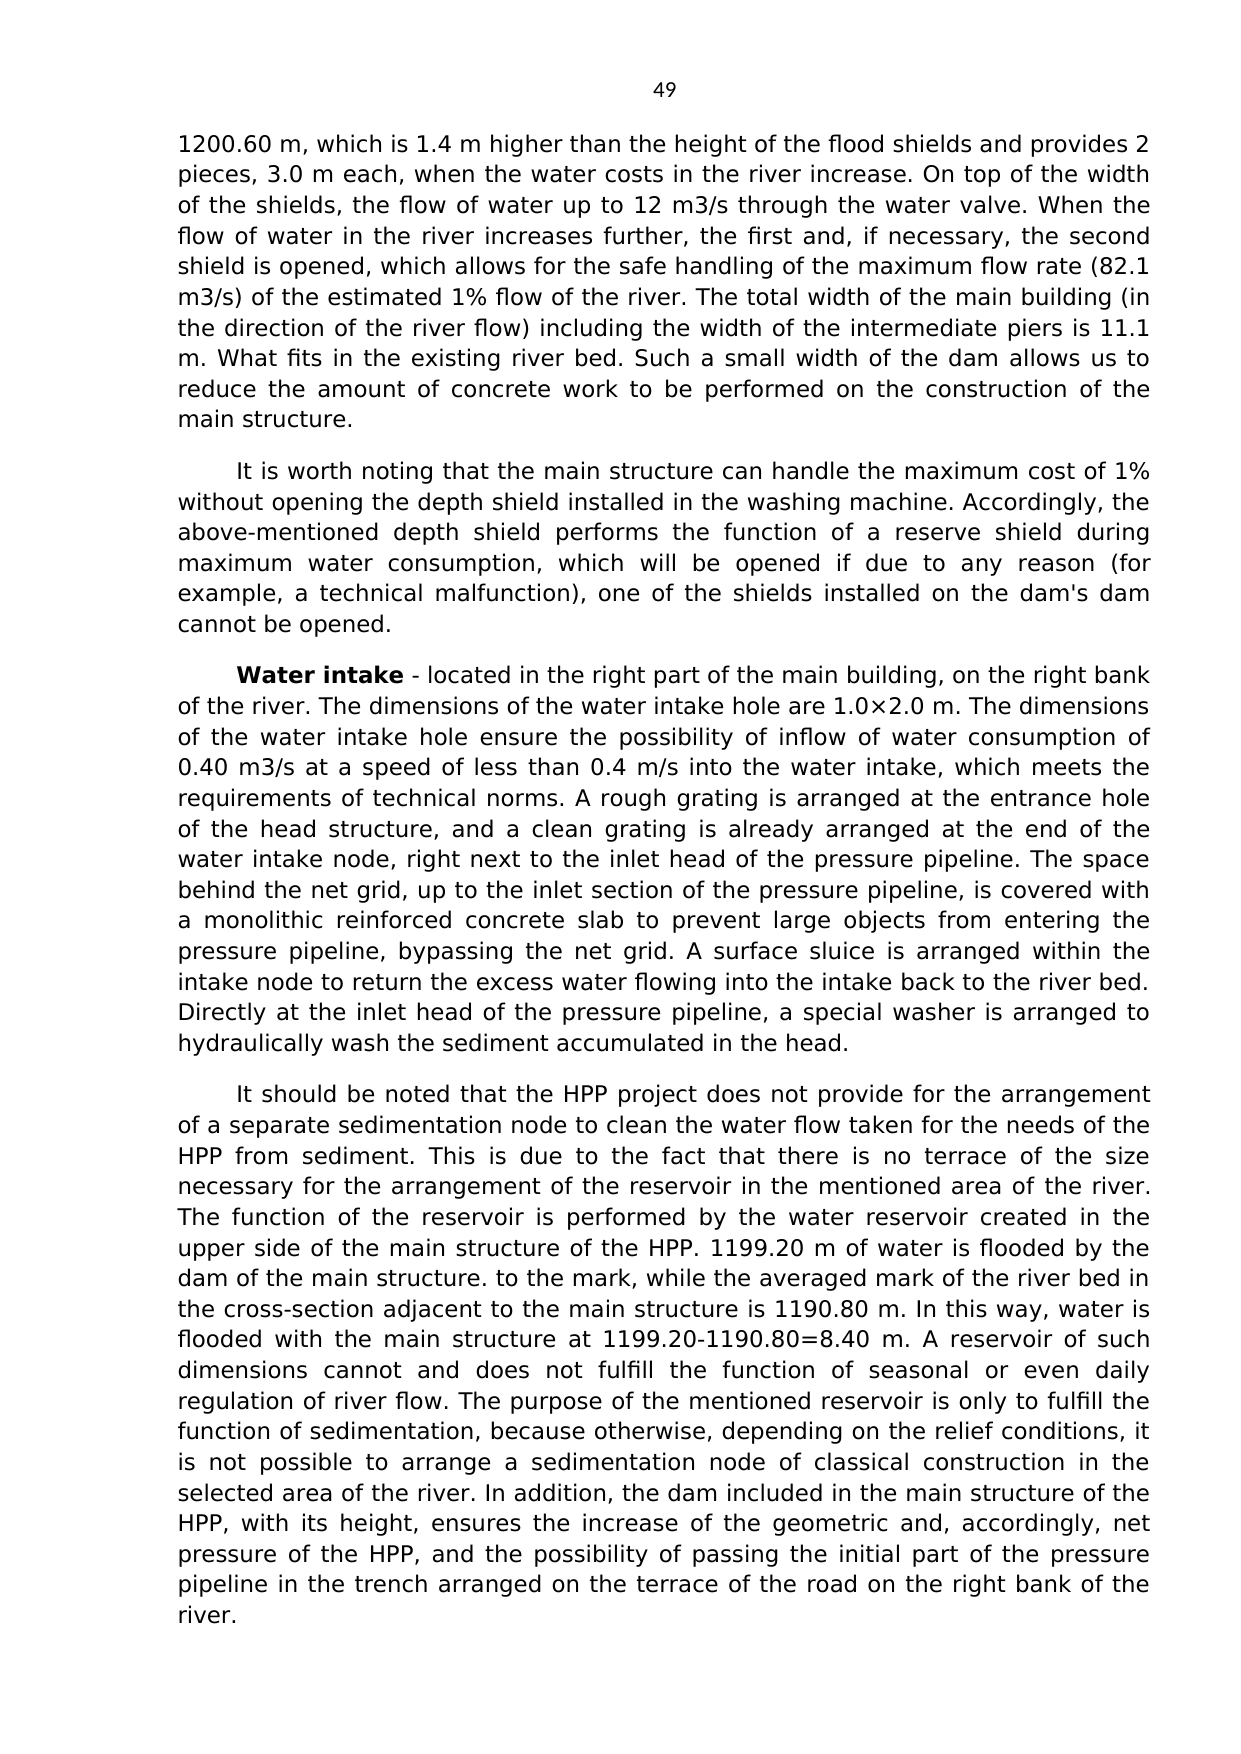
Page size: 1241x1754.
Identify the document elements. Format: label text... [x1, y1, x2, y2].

text It is worth noting that the main structure can handle the maximum cost of 1% without opening the depth shield installed in the washing machine. Accordingly, the above-mentioned depth shield performs the function of a reserve shield during maximum water consumption, which will be opened if due to any reason (for example, a technical malfunction), one of the shields installed on the dam's dam cannot be opened. [177, 458, 1152, 638]
text It should be noted that the HPP project does not provide for the arrangement of a separate sedimentation node to clean the water flow taken for the needs of the HPP from sediment. This is due to the fact that there is no terrace of the size necessary for the arrangement of the reservoir in the mentioned area of ​​the river. The function of the reservoir is performed by the water reservoir created in the upper side of the main structure of the HPP. 1199.20 m of water is flooded by the dam of the main structure. to the mark, while the averaged mark of the river bed in the cross-section adjacent to the main structure is 1190.80 m. In this way, water is flooded with the main structure at 1199.20-1190.80=8.40 m. A reservoir of such dimensions cannot and does not fulfill the function of seasonal or even daily regulation of river flow. The purpose of the mentioned reservoir is only to fulfill the function of sedimentation, because otherwise, depending on the relief conditions, it is not possible to arrange a sedimentation node of classical construction in the selected area of ​​the river. In addition, the dam included in the main structure of the HPP, with its height, ensures the increase of the geometric and, accordingly, net pressure of the HPP, and the possibility of passing the initial part of the pressure pipeline in the trench arranged on the terrace of the road on the right bank of the river. [177, 1082, 1152, 1629]
text Water intake - located in the right part of the main building, on the right bank of the river. The dimensions of the water intake hole are 1.0×2.0 m. The dimensions of the water intake hole ensure the possibility of inflow of water consumption of 0.40 m3/s at a speed of less than 0.4 m/s into the water intake, which meets the requirements of technical norms. A rough grating is arranged at the entrance hole of the head structure, and a clean grating is already arranged at the end of the water intake node, right next to the inlet head of the pressure pipeline. The space behind the net grid, up to the inlet section of the pressure pipeline, is covered with a monolithic reinforced concrete slab to prevent large objects from entering the pressure pipeline, bypassing the net grid. A surface sluice is arranged within the intake node to return the excess water flowing into the intake back to the river bed. Directly at the inlet head of the pressure pipeline, a special washer is arranged to hydraulically wash the sediment accumulated in the head. [177, 663, 1152, 1057]
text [177, 131, 1152, 433]
